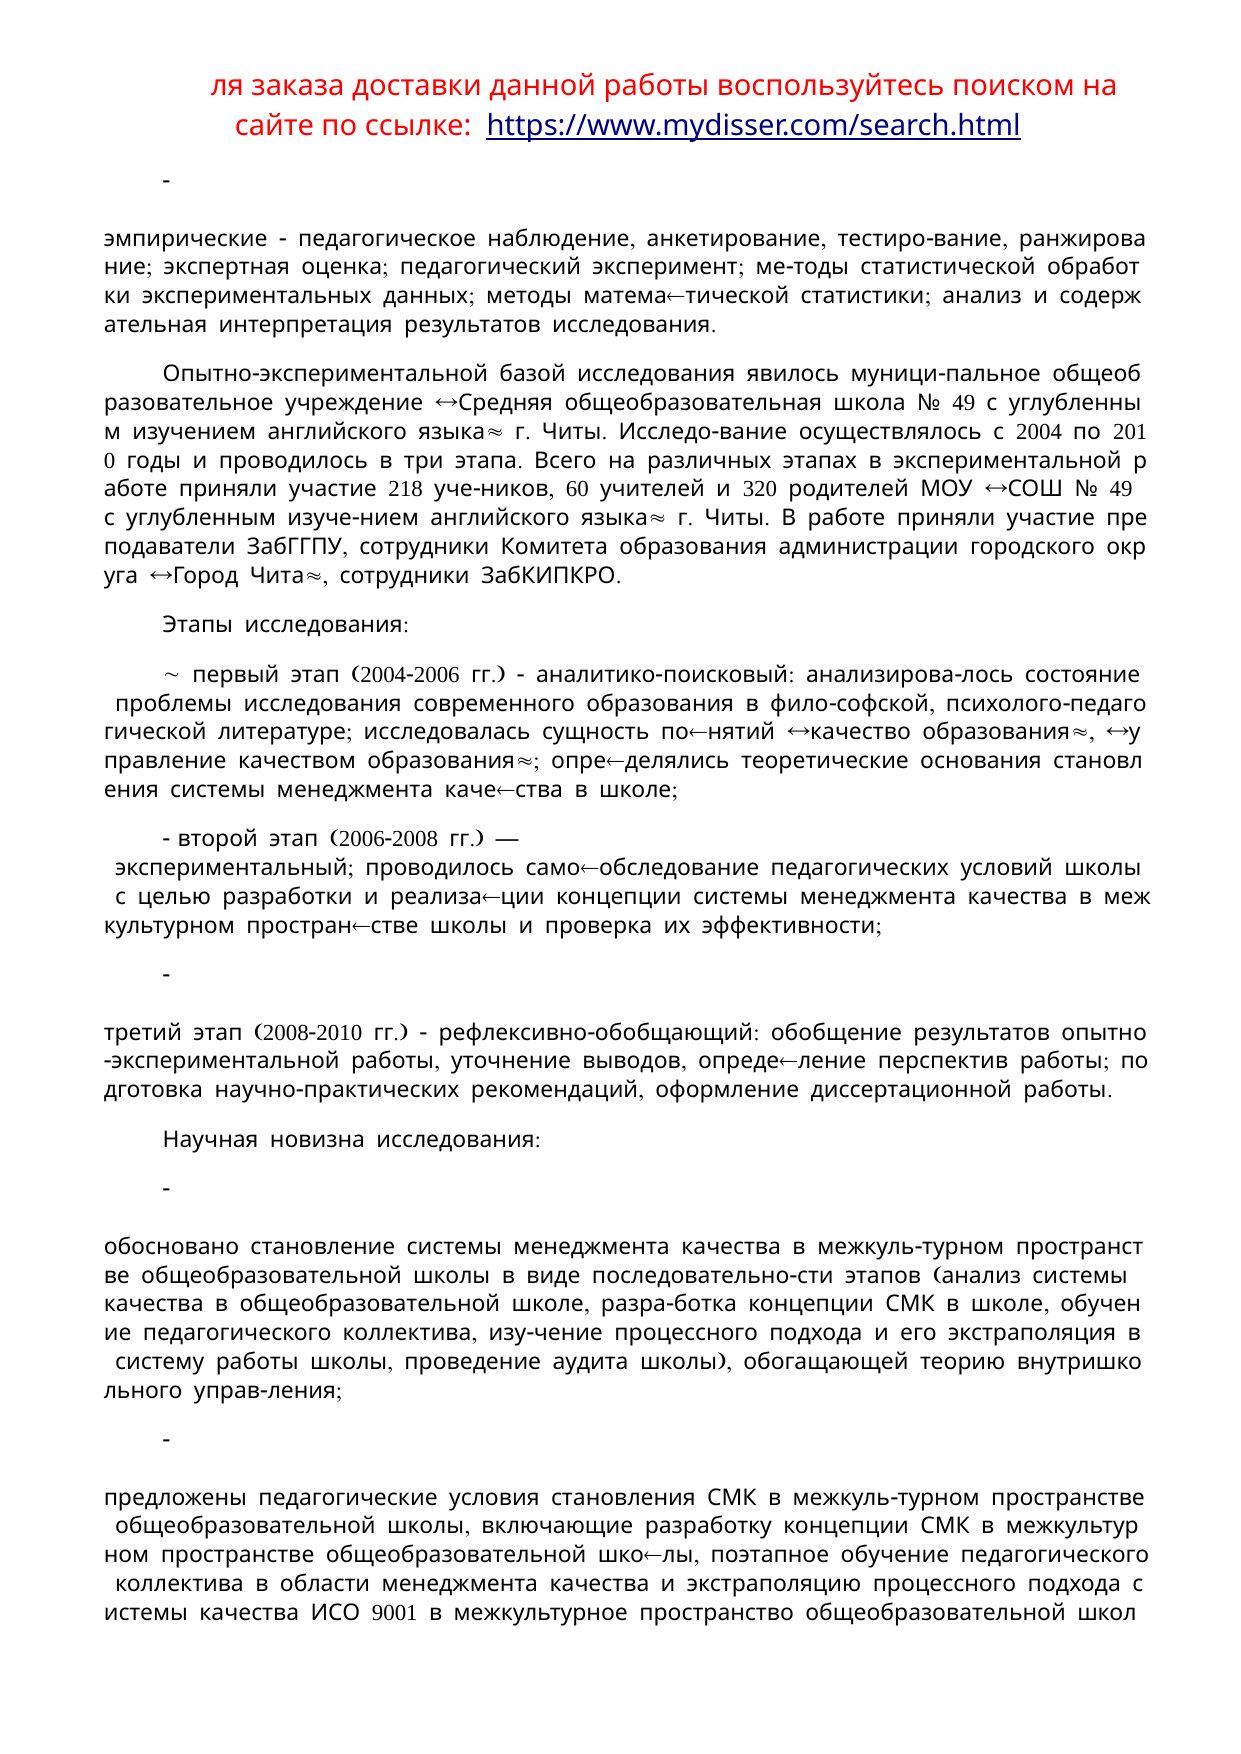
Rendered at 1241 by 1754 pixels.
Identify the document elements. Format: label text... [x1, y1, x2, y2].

text  эмпирическиепедагогическоенаблюдениеанкетированиетестированиеранжированиеэкспертнаяоценкапедагогическийэкспериментметодыстатистическойобработкиэкспериментальныхданныхметодыматематическойстатистикианализисодержательнаяинтерпретациярезультатовисследования [103, 164, 1152, 337]
text  обоснованостановлениесистемыменеджментакачествавмежкультурномпространствеобщеобразовательнойшколыввидепоследовательностиэтапованализсистемыкачествавобщеобразовательнойшколеразработкаконцепцииСМКвшколеобучениепедагогическогоколлективаизучениепроцессногоподходаиегоэкстраполяциявсистемуработышколыпроведениеаудиташколыобогащающейтеориювнутришкольногоуправления [103, 1173, 1152, 1403]
text  второйэтапгг—экспериментальныйпроводилосьсамообследованиепедагогическихусловийшколысцельюразработкииреализацииконцепциисистемыменеджментакачествавмежкультурномпространствешколыипроверкаихэффективности [103, 823, 1152, 938]
text Этапыисследования [103, 609, 1152, 637]
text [103, 1424, 1152, 1625]
text Научнаяновизнаисследования [103, 1123, 1152, 1152]
text ОпытноэкспериментальнойбазойисследованияявилосьмуниципальноеобщеобразовательноеучреждениеСредняяобщеобразовательнаяшкола№суглубленнымизучениеманглийскогоязыкагЧитыИсследованиеосуществлялосьспогодыипроводилосьвтриэтапаВсегонаразличныхэтапахвэкспериментальнойработепринялиучастиеучениковучителейиродителейМОУСОШ№суглубленнымизучениеманглийскогоязыкагЧитыВработепринялиучастиепреподавателиЗабГГПУсотрудникиКомитетаобразованияадминистрациигородскогоокругаГородЧитасотрудникиЗабКИПКРО [103, 358, 1152, 588]
text  третийэтапггрефлексивнообобщающийобобщениерезультатовопытноэкспериментальнойработыуточнениевыводовопределениеперспективработыподготовканаучнопрактическихрекомендацийоформлениедиссертационнойработы [103, 959, 1152, 1102]
text первыйэтапгганалитикопоисковыйанализировалосьсостояниепроблемыисследованиясовременногообразованиявфилософскойпсихологопедагогическойлитературеисследоваласьсущностьпонятийкачествообразованияуправлениекачествомобразованияопределялисьтеоретическиеоснованиястановлениясистемыменеджментакачествавшколе [103, 658, 1152, 802]
